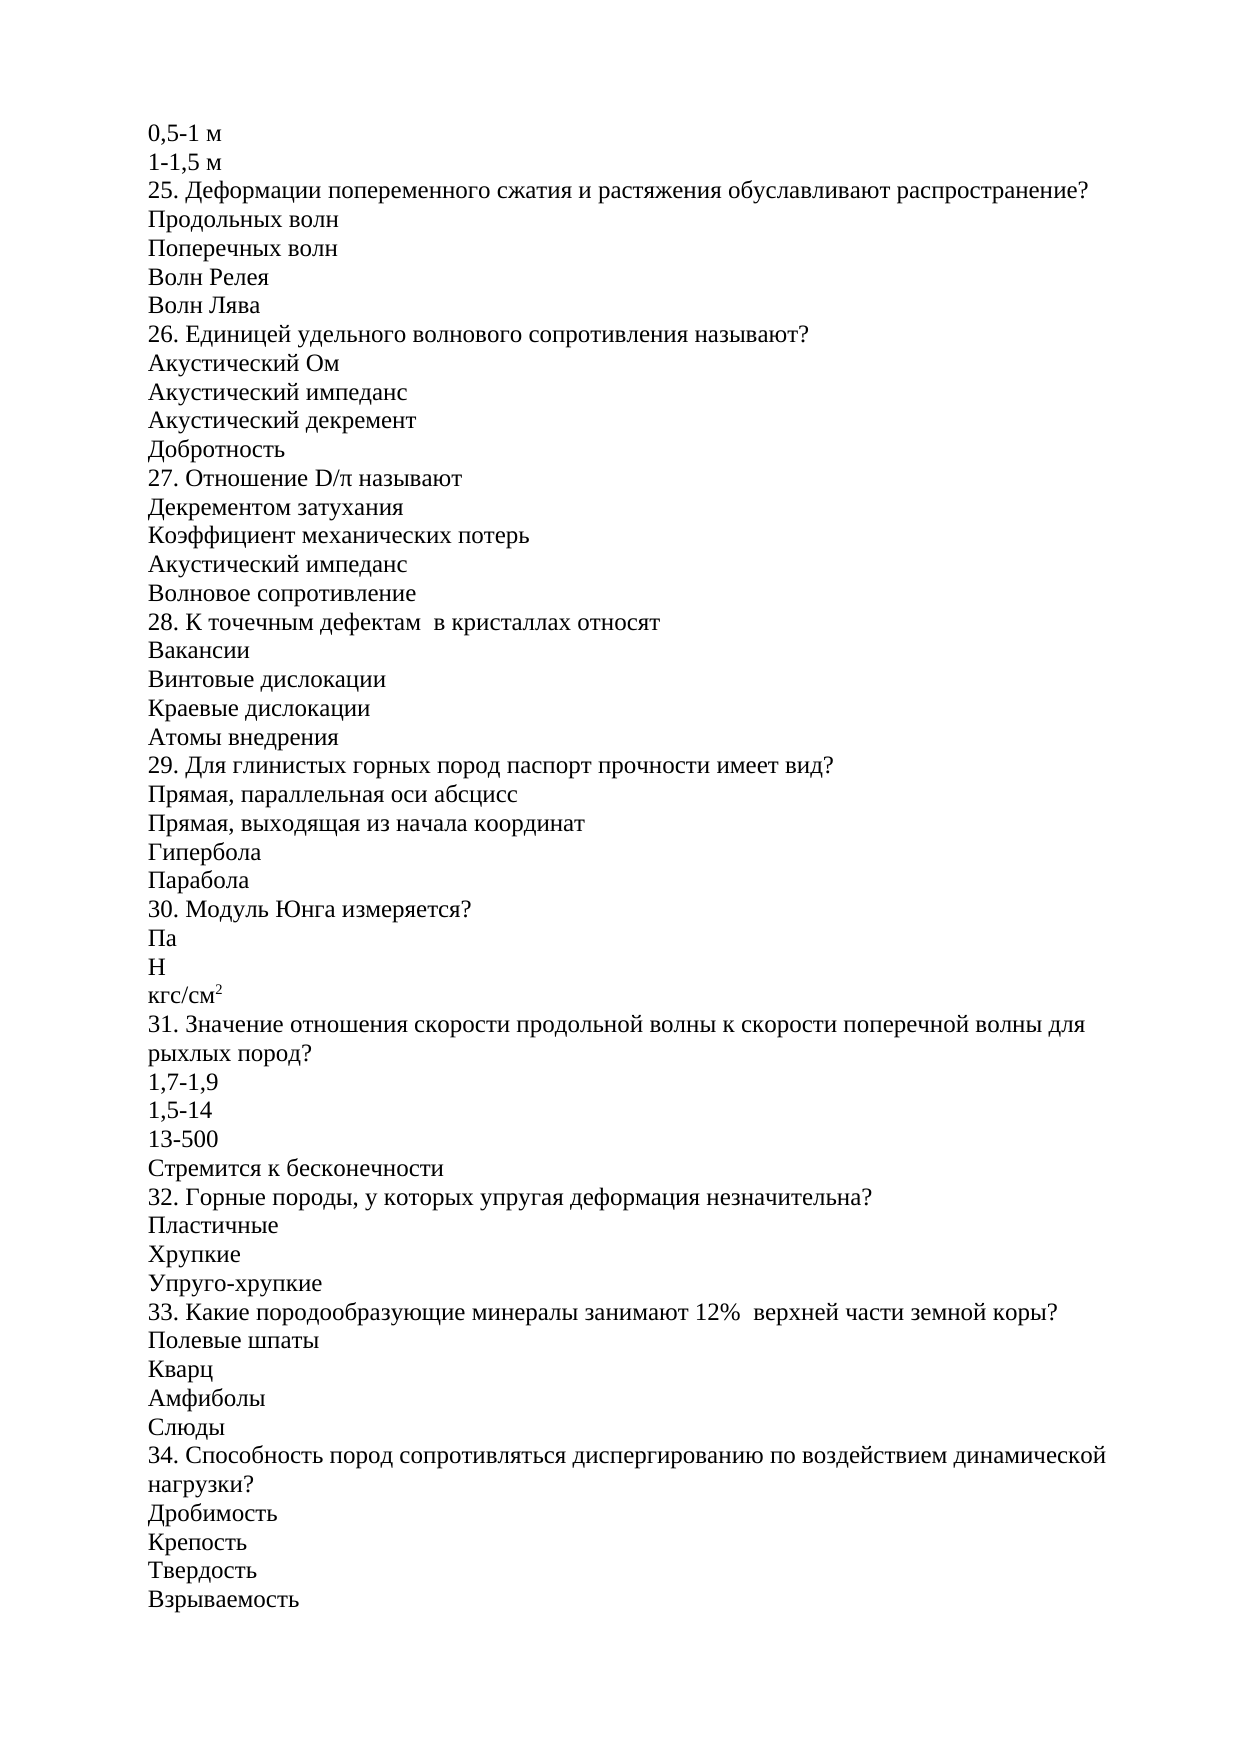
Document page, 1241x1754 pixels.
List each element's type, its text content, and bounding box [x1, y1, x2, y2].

text Прямая, выходящая из начала координат [148, 808, 1152, 837]
text Винтовые дислокации [148, 664, 1152, 693]
text 1,5-14 [148, 1096, 1152, 1124]
text Гипербола [148, 837, 1152, 866]
text Слюды [148, 1412, 1152, 1441]
text Краевые дислокации [148, 693, 1152, 722]
text 28. К точечным дефектам в кристаллах относят [148, 607, 1152, 636]
text 0,5-1 м [148, 118, 1152, 147]
text Взрываемость [148, 1584, 1152, 1613]
text Поперечных волн [148, 233, 1152, 262]
text 27. Отношение D/π называют [148, 463, 1152, 492]
text Волн Релея [148, 262, 1152, 291]
text 26. Единицей удельного волнового сопротивления называют? [148, 319, 1152, 348]
text Н [148, 952, 1152, 981]
text Крепость [148, 1527, 1152, 1556]
text Акустический декремент [148, 406, 1152, 434]
text Пластичные [148, 1211, 1152, 1239]
text Парабола [148, 866, 1152, 894]
text 33. Какие породообразующие минералы занимают 12% верхней части земной коры? [148, 1297, 1152, 1326]
text Акустический Ом [148, 348, 1152, 377]
text 1,7-1,9 [148, 1067, 1152, 1096]
text 30. Модуль Юнга измеряется? [148, 894, 1152, 923]
text 25. Деформации попеременного сжатия и растяжения обуславливают распространение? [148, 176, 1152, 204]
text Упруго-хрупкие [148, 1268, 1152, 1297]
text Атомы внедрения [148, 722, 1152, 751]
text кгс/см2 [148, 981, 1152, 1009]
text Хрупкие [148, 1239, 1152, 1268]
text Вакансии [148, 636, 1152, 664]
text 34. Способность пород сопротивляться диспергированию по воздействием динамической нагрузки? [148, 1441, 1152, 1498]
text Акустический импеданс [148, 377, 1152, 406]
text Продольных волн [148, 204, 1152, 233]
text Коэффициент механических потерь [148, 521, 1152, 549]
text 13-500 [148, 1124, 1152, 1153]
text Стремится к бесконечности [148, 1153, 1152, 1182]
text Декрементом затухания [148, 492, 1152, 521]
text Твердость [148, 1556, 1152, 1584]
text Акустический импеданс [148, 549, 1152, 578]
text Волновое сопротивление [148, 578, 1152, 607]
text Прямая, параллельная оси абсцисс [148, 779, 1152, 808]
text Па [148, 923, 1152, 952]
text Кварц [148, 1354, 1152, 1383]
text 29. Для глинистых горных пород паспорт прочности имеет вид? [148, 751, 1152, 779]
text 1-1,5 м [148, 147, 1152, 176]
text Волн Лява [148, 291, 1152, 319]
text Полевые шпаты [148, 1326, 1152, 1354]
text 32. Горные породы, у которых упругая деформация незначительна? [148, 1182, 1152, 1211]
text Добротность [148, 434, 1152, 463]
text 31. Значение отношения скорости продольной волны к скорости поперечной волны для рыхлых пород? [148, 1009, 1152, 1067]
text Дробимость [148, 1498, 1152, 1527]
text Амфиболы [148, 1383, 1152, 1412]
